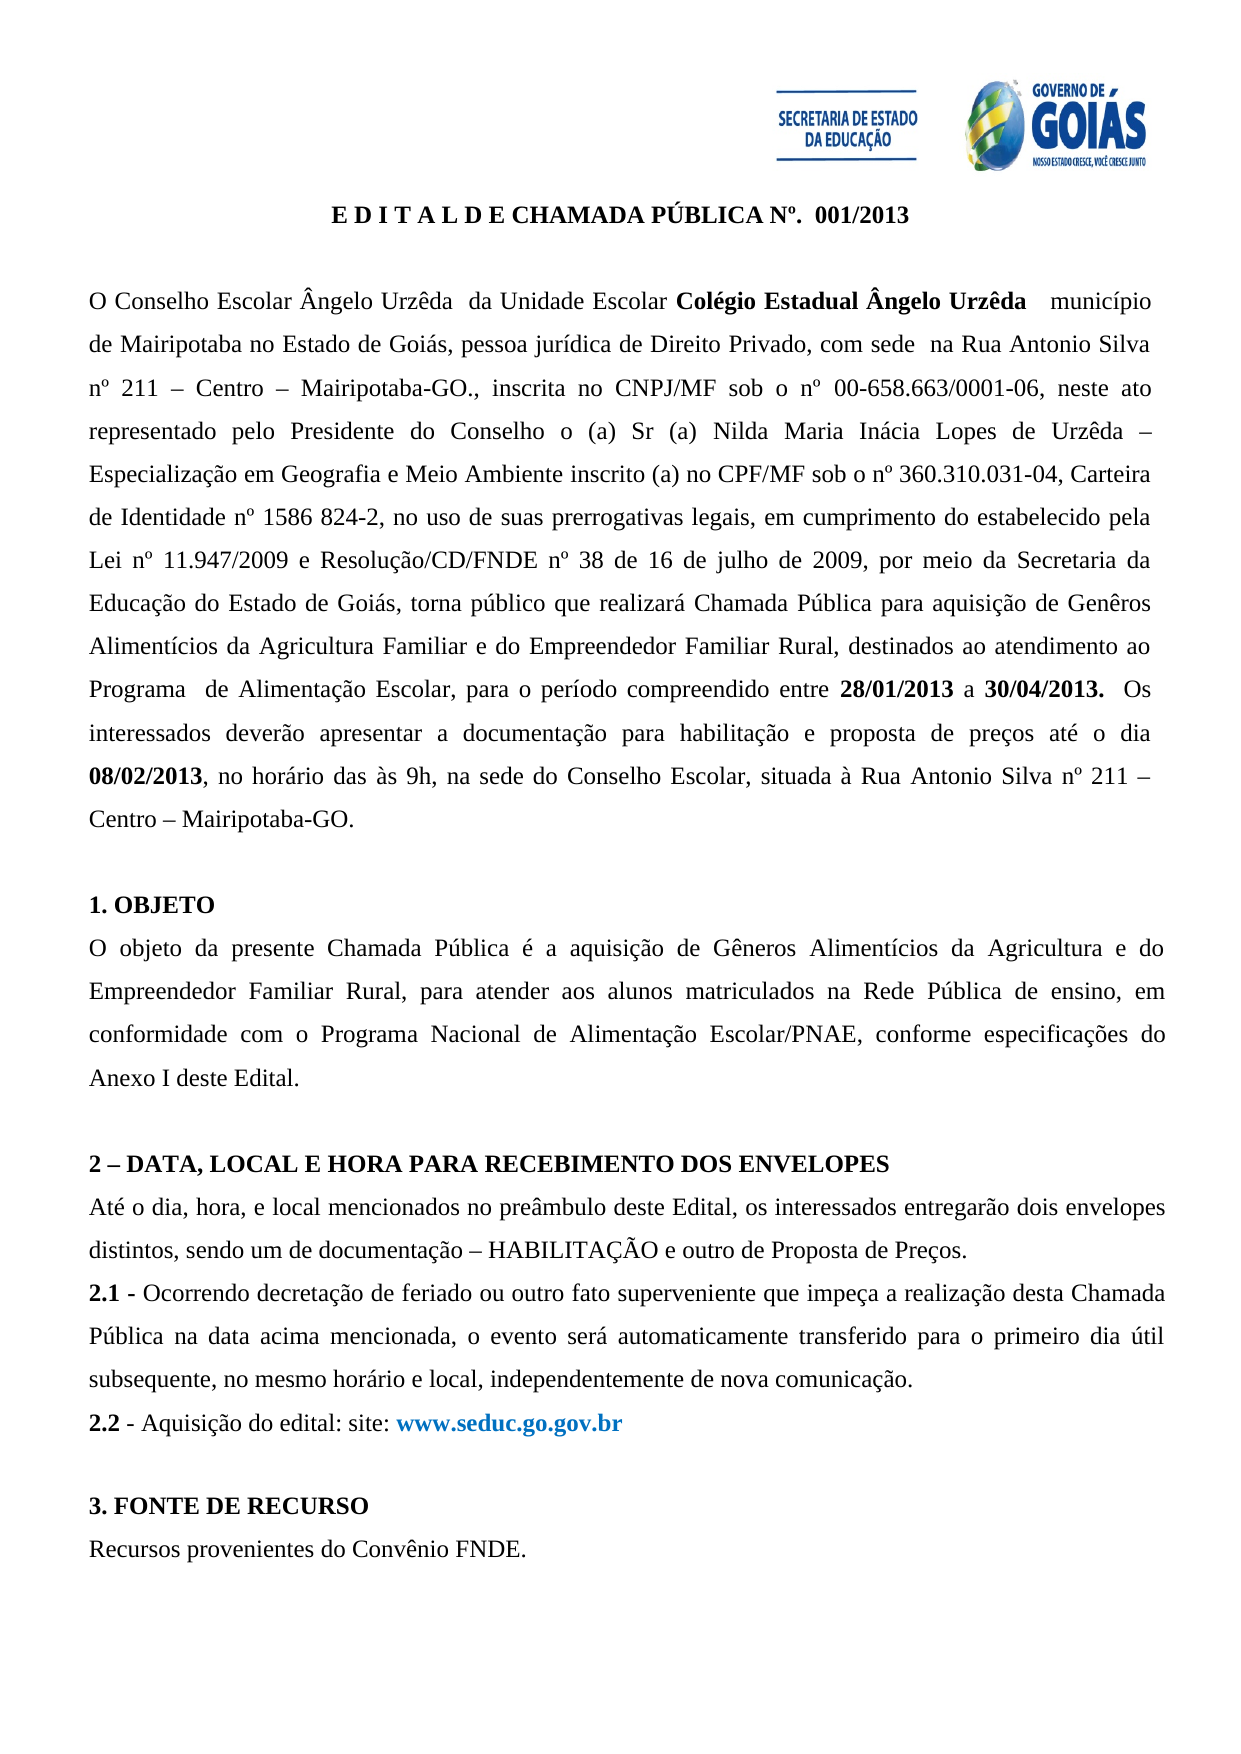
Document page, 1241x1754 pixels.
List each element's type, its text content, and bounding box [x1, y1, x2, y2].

text O Conselho Escolar Ângelo Urzêda da Unidade Escolar Colégio Estadual Ângelo Urzêda município de Mairipotaba no Estado de Goiás, pessoa jurídica de Direito Privado, com sede na Rua Antonio Silva nº 211 – Centro – Mairipotaba-GO., inscrita no CNPJ/MF sob o nº 00-658.663/0001-06, neste ato representado pelo Presidente do Conselho o (a) Sr (a) Nilda Maria Inácia Lopes de Urzêda – Especialização em Geografia e Meio Ambiente inscrito (a) no CPF/MF sob o nº 360.310.031-04, Carteira de Identidade nº 1586 824-2, no uso de suas prerrogativas legais, em cumprimento do estabelecido pela Lei nº 11.947/2009 e Resolução/CD/FNDE nº 38 de 16 de julho de 2009, por meio da Secretaria da Educação do Estado de Goiás, torna público que realizará Chamada Pública para aquisição de Genêros Alimentícios da Agricultura Familiar e do Empreendedor Familiar Rural, destinados ao atendimento ao Programa de Alimentação Escolar, para o período compreendido entre 28/01/2013 a 30/04/2013. Os interessados deverão apresentar a documentação para habilitação e proposta de preços até o dia 08/02/2013, no horário das às 9h, na sede do Conselho Escolar, situada à Rua Antonio Silva nº 211 – Centro – Mairipotaba-GO. [89, 286, 1152, 833]
text 2.2 - Aquisição do edital: site: www.seduc.go.gov.br [89, 1408, 1166, 1436]
text Até o dia, hora, e local mencionados no preâmbulo deste Edital, os interessados entregarão dois envelopes distintos, sendo um de documentação – HABILITAÇÃO e outro de Proposta de Preços. [89, 1192, 1166, 1264]
picture [772, 73, 1152, 177]
text Recursos provenientes do Convênio FNDE. [89, 1534, 1166, 1563]
text E D I T A L D E CHAMADA PÚBLICA Nº. 001/2013 [89, 200, 1152, 229]
text 3. FONTE DE RECURSO [89, 1491, 1166, 1520]
text 1. OBJETO [89, 890, 1166, 919]
text 2.1 - Ocorrendo decretação de feriado ou outro fato superveniente que impeça a realização desta Chamada Pública na data acima mencionada, o evento será automaticamente transferido para o primeiro dia útil subsequente, no mesmo horário e local, independentemente de nova comunicação. [89, 1278, 1166, 1393]
text 2 – DATA, LOCAL E HORA PARA RECEBIMENTO DOS ENVELOPES [89, 1149, 1166, 1178]
text O objeto da presente Chamada Pública é a aquisição de Gêneros Alimentícios da Agricultura e do Empreendedor Familiar Rural, para atender aos alunos matriculados na Rede Pública de ensino, em conformidade com o Programa Nacional de Alimentação Escolar/PNAE, conforme especificações do Anexo I deste Edital. [89, 933, 1166, 1091]
